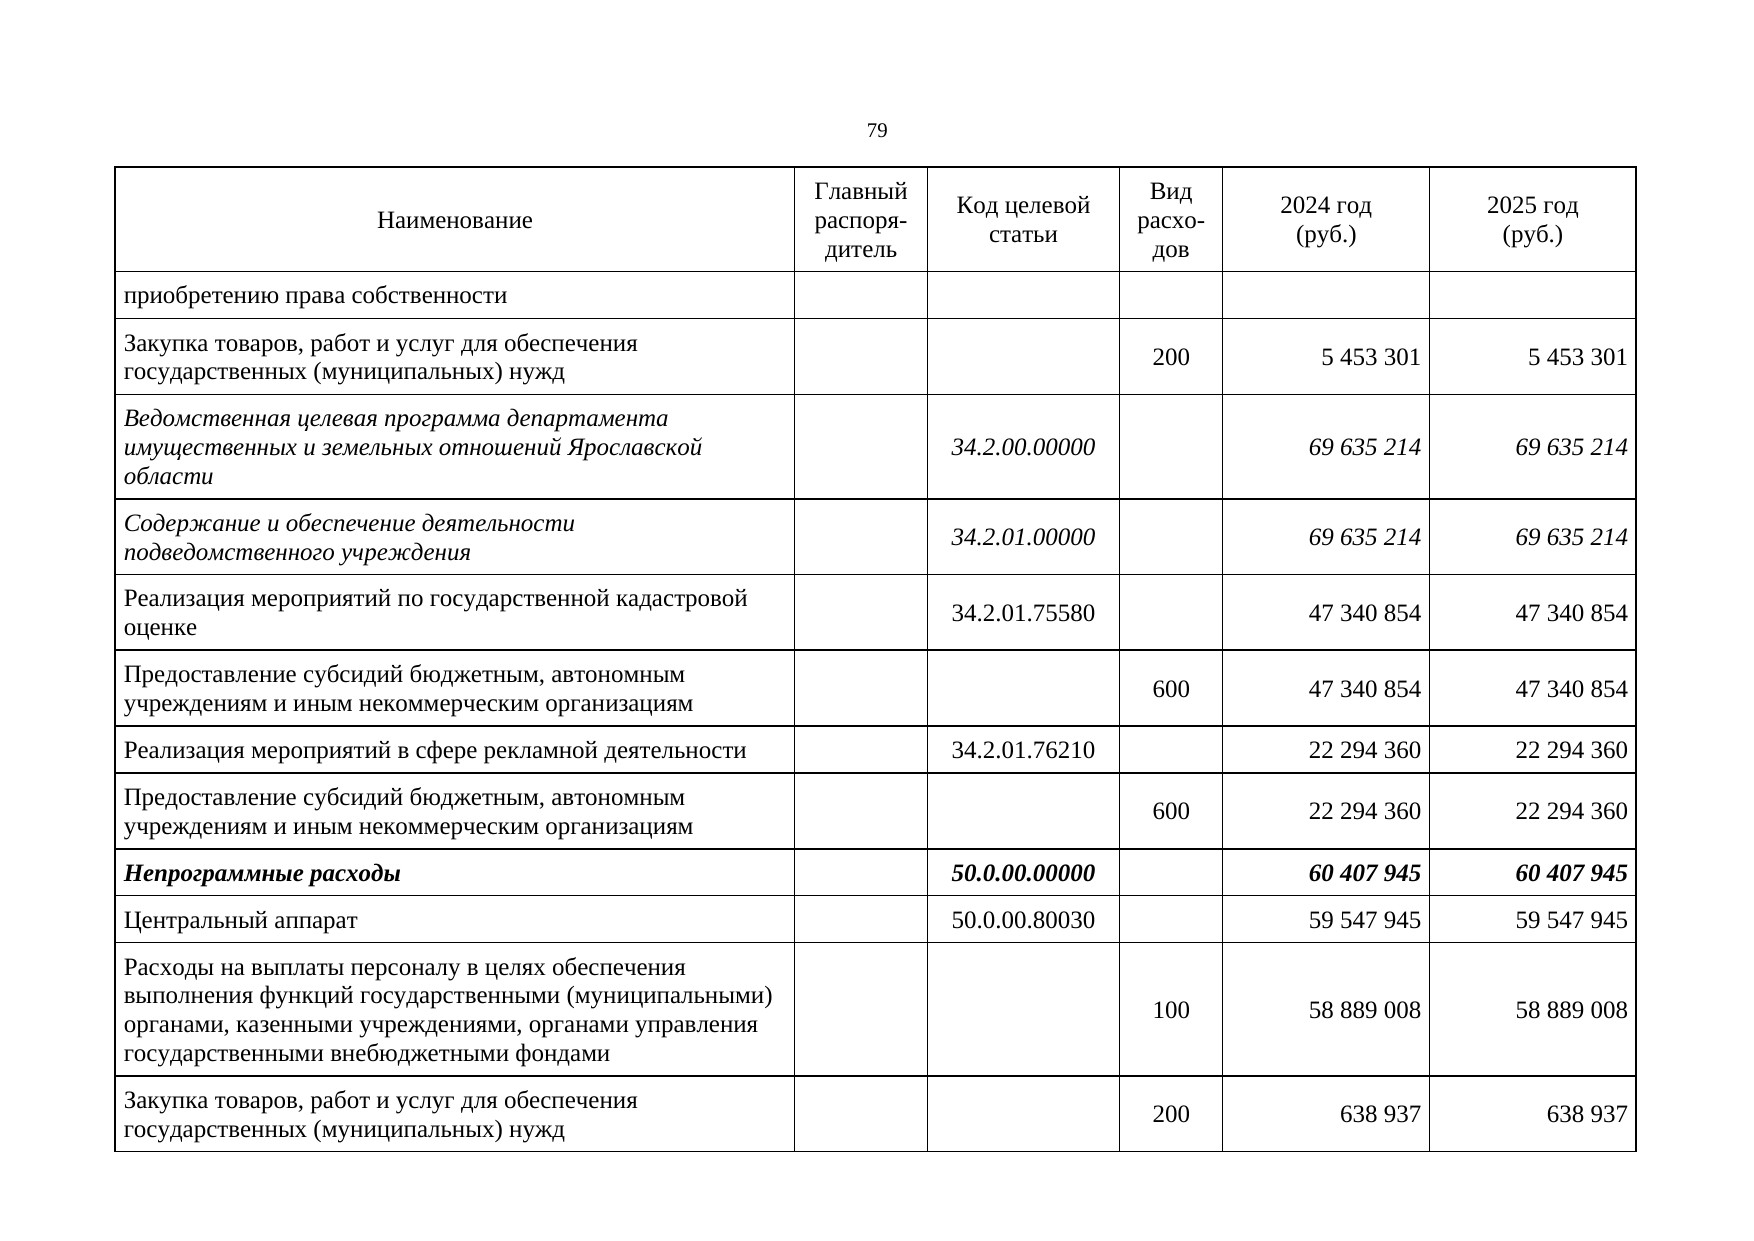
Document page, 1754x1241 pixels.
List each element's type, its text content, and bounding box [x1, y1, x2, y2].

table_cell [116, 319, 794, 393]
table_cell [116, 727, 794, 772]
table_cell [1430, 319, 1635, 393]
table_header 2025 год (руб.) [1430, 168, 1635, 271]
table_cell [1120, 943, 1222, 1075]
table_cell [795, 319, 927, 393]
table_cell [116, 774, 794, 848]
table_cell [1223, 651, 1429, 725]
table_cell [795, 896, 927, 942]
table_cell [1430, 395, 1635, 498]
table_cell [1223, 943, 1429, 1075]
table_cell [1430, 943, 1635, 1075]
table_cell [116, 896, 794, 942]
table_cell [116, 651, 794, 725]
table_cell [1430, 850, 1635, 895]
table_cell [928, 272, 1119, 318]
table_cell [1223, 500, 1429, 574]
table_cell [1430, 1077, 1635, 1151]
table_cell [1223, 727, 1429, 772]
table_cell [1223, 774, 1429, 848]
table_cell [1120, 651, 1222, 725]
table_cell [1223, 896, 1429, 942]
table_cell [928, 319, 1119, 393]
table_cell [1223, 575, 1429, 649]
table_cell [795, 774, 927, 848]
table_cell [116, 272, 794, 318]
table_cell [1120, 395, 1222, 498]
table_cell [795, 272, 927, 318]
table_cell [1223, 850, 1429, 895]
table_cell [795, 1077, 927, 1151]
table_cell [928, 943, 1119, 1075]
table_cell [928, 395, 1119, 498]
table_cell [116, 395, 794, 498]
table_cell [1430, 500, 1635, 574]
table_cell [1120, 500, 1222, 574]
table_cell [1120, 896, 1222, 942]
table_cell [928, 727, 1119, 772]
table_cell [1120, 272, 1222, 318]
table_header Код целевой статьи [928, 168, 1119, 271]
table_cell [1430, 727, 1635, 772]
table_header Вид расхо- дов [1120, 168, 1222, 271]
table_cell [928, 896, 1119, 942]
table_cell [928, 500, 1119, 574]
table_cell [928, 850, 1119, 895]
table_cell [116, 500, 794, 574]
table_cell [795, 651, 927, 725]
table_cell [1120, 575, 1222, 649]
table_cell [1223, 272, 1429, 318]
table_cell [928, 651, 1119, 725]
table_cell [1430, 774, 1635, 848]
table_header 2024 год (руб.) [1223, 168, 1429, 271]
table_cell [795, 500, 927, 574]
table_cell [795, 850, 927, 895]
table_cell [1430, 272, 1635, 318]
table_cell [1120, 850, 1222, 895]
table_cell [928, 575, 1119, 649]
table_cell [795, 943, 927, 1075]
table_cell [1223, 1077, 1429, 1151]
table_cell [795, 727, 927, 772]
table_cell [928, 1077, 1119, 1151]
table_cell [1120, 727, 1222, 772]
table_header Наименование [116, 168, 794, 271]
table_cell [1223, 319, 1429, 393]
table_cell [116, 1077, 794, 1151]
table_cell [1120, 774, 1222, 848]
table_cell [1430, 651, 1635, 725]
table_header Главный распоря-дитель [795, 168, 927, 271]
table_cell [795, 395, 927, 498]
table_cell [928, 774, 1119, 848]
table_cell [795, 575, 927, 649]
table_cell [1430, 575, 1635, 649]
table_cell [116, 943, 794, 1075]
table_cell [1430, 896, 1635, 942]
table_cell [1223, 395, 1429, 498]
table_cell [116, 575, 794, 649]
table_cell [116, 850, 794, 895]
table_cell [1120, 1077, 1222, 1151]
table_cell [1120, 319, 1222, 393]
